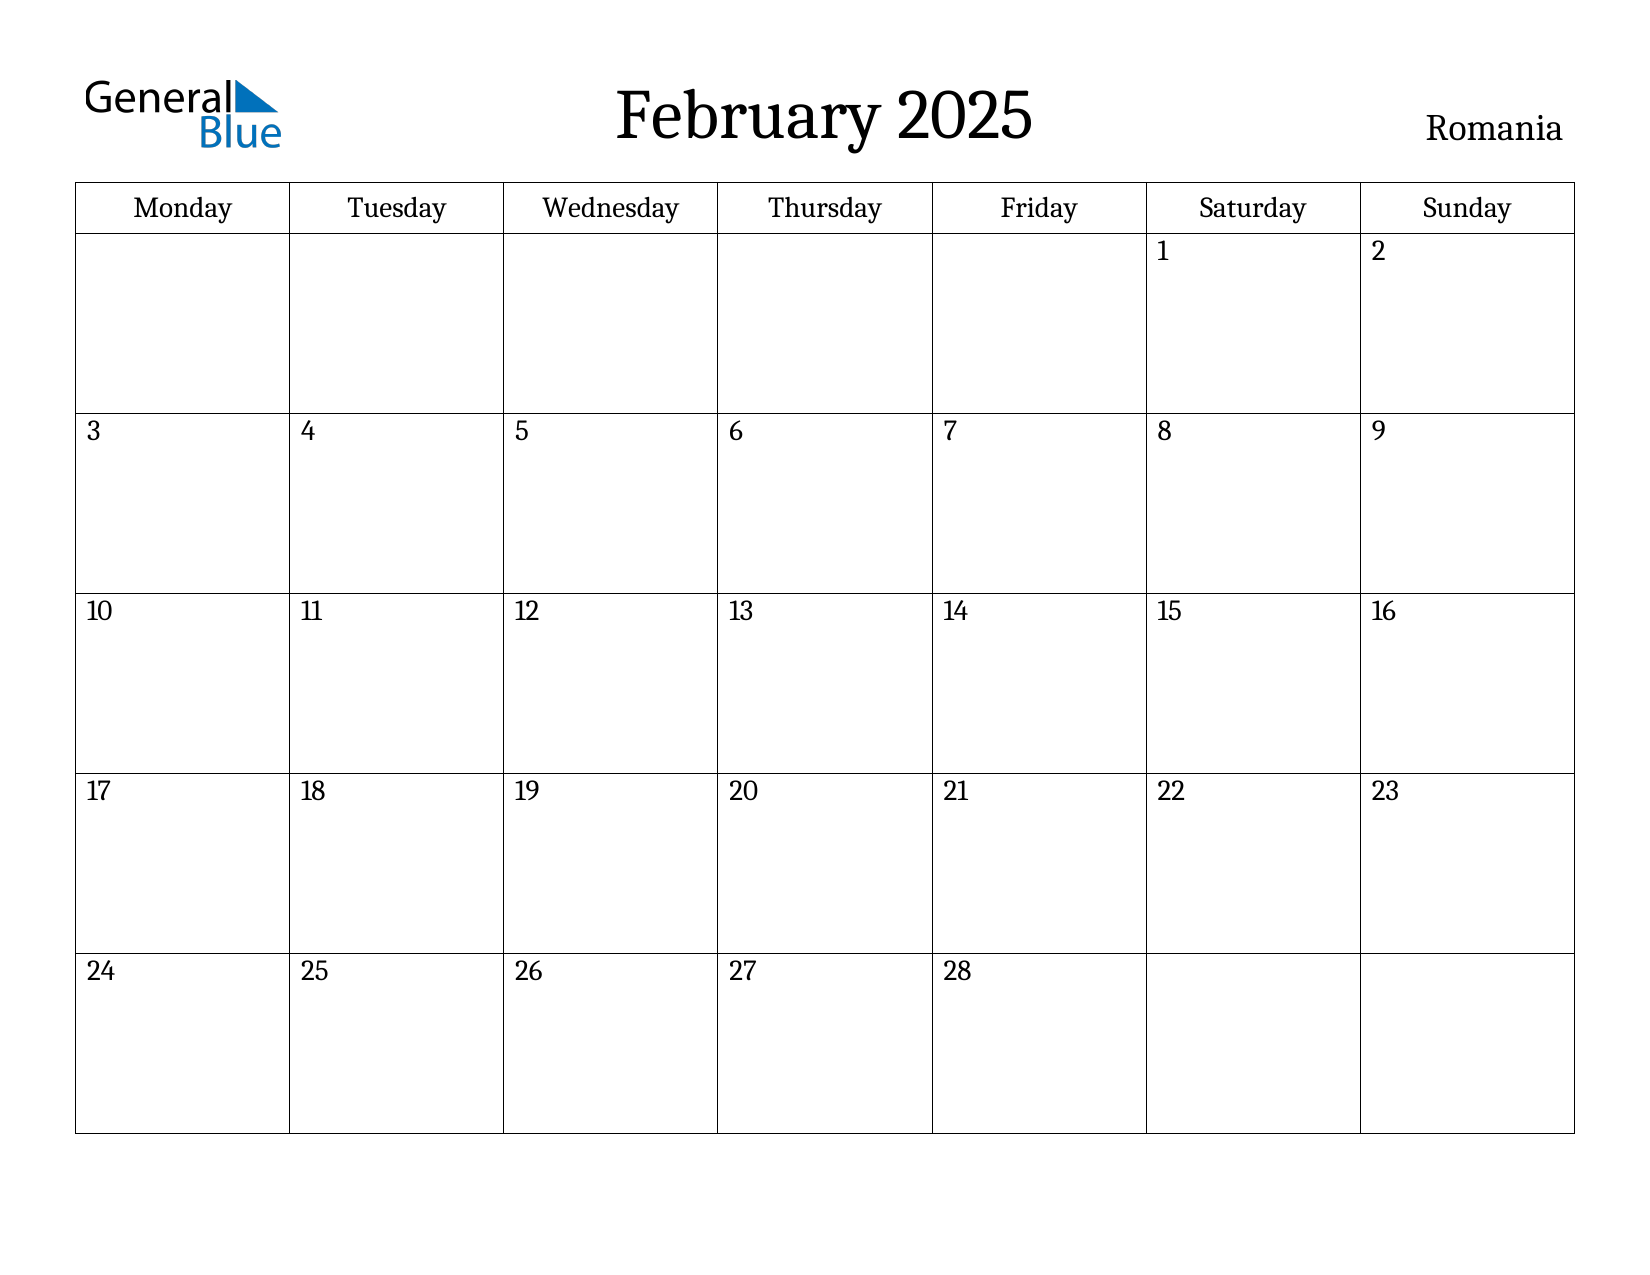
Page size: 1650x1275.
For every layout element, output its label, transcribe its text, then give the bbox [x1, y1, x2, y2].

table_cell 16 [1361, 594, 1574, 627]
table_cell [290, 627, 503, 773]
table_cell [76, 988, 289, 1133]
table_cell 17 [76, 774, 289, 807]
table_cell Wednesday [504, 183, 717, 233]
table_cell [76, 267, 289, 413]
table_cell 15 [1147, 594, 1360, 627]
table_cell [504, 808, 717, 953]
table_cell [933, 988, 1146, 1133]
table_cell [718, 808, 932, 953]
table_cell [76, 234, 289, 267]
table_cell 9 [1361, 414, 1574, 447]
table_cell 12 [504, 594, 717, 627]
table_cell 2 [1361, 234, 1574, 267]
table_cell [76, 627, 289, 773]
table_cell [1147, 988, 1360, 1133]
table_cell [1361, 267, 1574, 413]
table_cell [1361, 627, 1574, 773]
table_cell [1147, 267, 1360, 413]
table_cell [504, 267, 717, 413]
table_cell [1147, 627, 1360, 773]
table_cell 24 [76, 954, 289, 987]
table_cell 10 [76, 594, 289, 627]
table_cell [290, 808, 503, 953]
table_cell Friday [933, 183, 1146, 233]
table_cell 23 [1361, 774, 1574, 807]
table_cell 7 [933, 414, 1146, 447]
table_header Romania [1146, 75, 1574, 182]
table_cell 25 [290, 954, 503, 987]
table_cell [718, 267, 932, 413]
table_cell [76, 808, 289, 953]
table_cell 6 [718, 414, 932, 447]
table_cell 3 [76, 414, 289, 447]
table_cell Thursday [718, 183, 932, 233]
table_cell 14 [933, 594, 1146, 627]
table_cell [1361, 954, 1574, 987]
table_cell Sunday [1361, 183, 1574, 233]
table_cell [290, 267, 503, 413]
table_cell [933, 448, 1146, 593]
table_header [76, 75, 503, 182]
table_cell [718, 988, 932, 1133]
table_cell Tuesday [290, 183, 503, 233]
table_cell [1147, 448, 1360, 593]
table_cell 19 [504, 774, 717, 807]
table_cell [718, 448, 932, 593]
table_cell Monday [76, 183, 289, 233]
table_cell [1361, 988, 1574, 1133]
table_cell [933, 267, 1146, 413]
table_cell 21 [933, 774, 1146, 807]
table_cell [290, 234, 503, 267]
table_cell 11 [290, 594, 503, 627]
table_cell [504, 234, 717, 267]
table_header February 2025 [504, 75, 1146, 182]
table_cell [718, 234, 932, 267]
table_cell Saturday [1147, 183, 1360, 233]
table_cell [933, 808, 1146, 953]
table_cell 4 [290, 414, 503, 447]
table_cell [933, 234, 1146, 267]
table_cell [504, 627, 717, 773]
table_cell [1147, 954, 1360, 987]
table_cell [290, 448, 503, 593]
table_cell [718, 627, 932, 773]
table_cell 22 [1147, 774, 1360, 807]
table_cell [1147, 808, 1360, 953]
table_cell 27 [718, 954, 932, 987]
table_cell 1 [1147, 234, 1360, 267]
table_cell [1361, 808, 1574, 953]
table_cell [1361, 448, 1574, 593]
table_cell [504, 448, 717, 593]
table_cell [504, 988, 717, 1133]
table_cell 26 [504, 954, 717, 987]
table_cell 5 [504, 414, 717, 447]
table_cell 28 [933, 954, 1146, 987]
table_cell 13 [718, 594, 932, 627]
table_cell 20 [718, 774, 932, 807]
table_cell 18 [290, 774, 503, 807]
table_cell [933, 627, 1146, 773]
table_cell [76, 448, 289, 593]
picture [86, 80, 281, 148]
table_cell [290, 988, 503, 1133]
table_cell 8 [1147, 414, 1360, 447]
